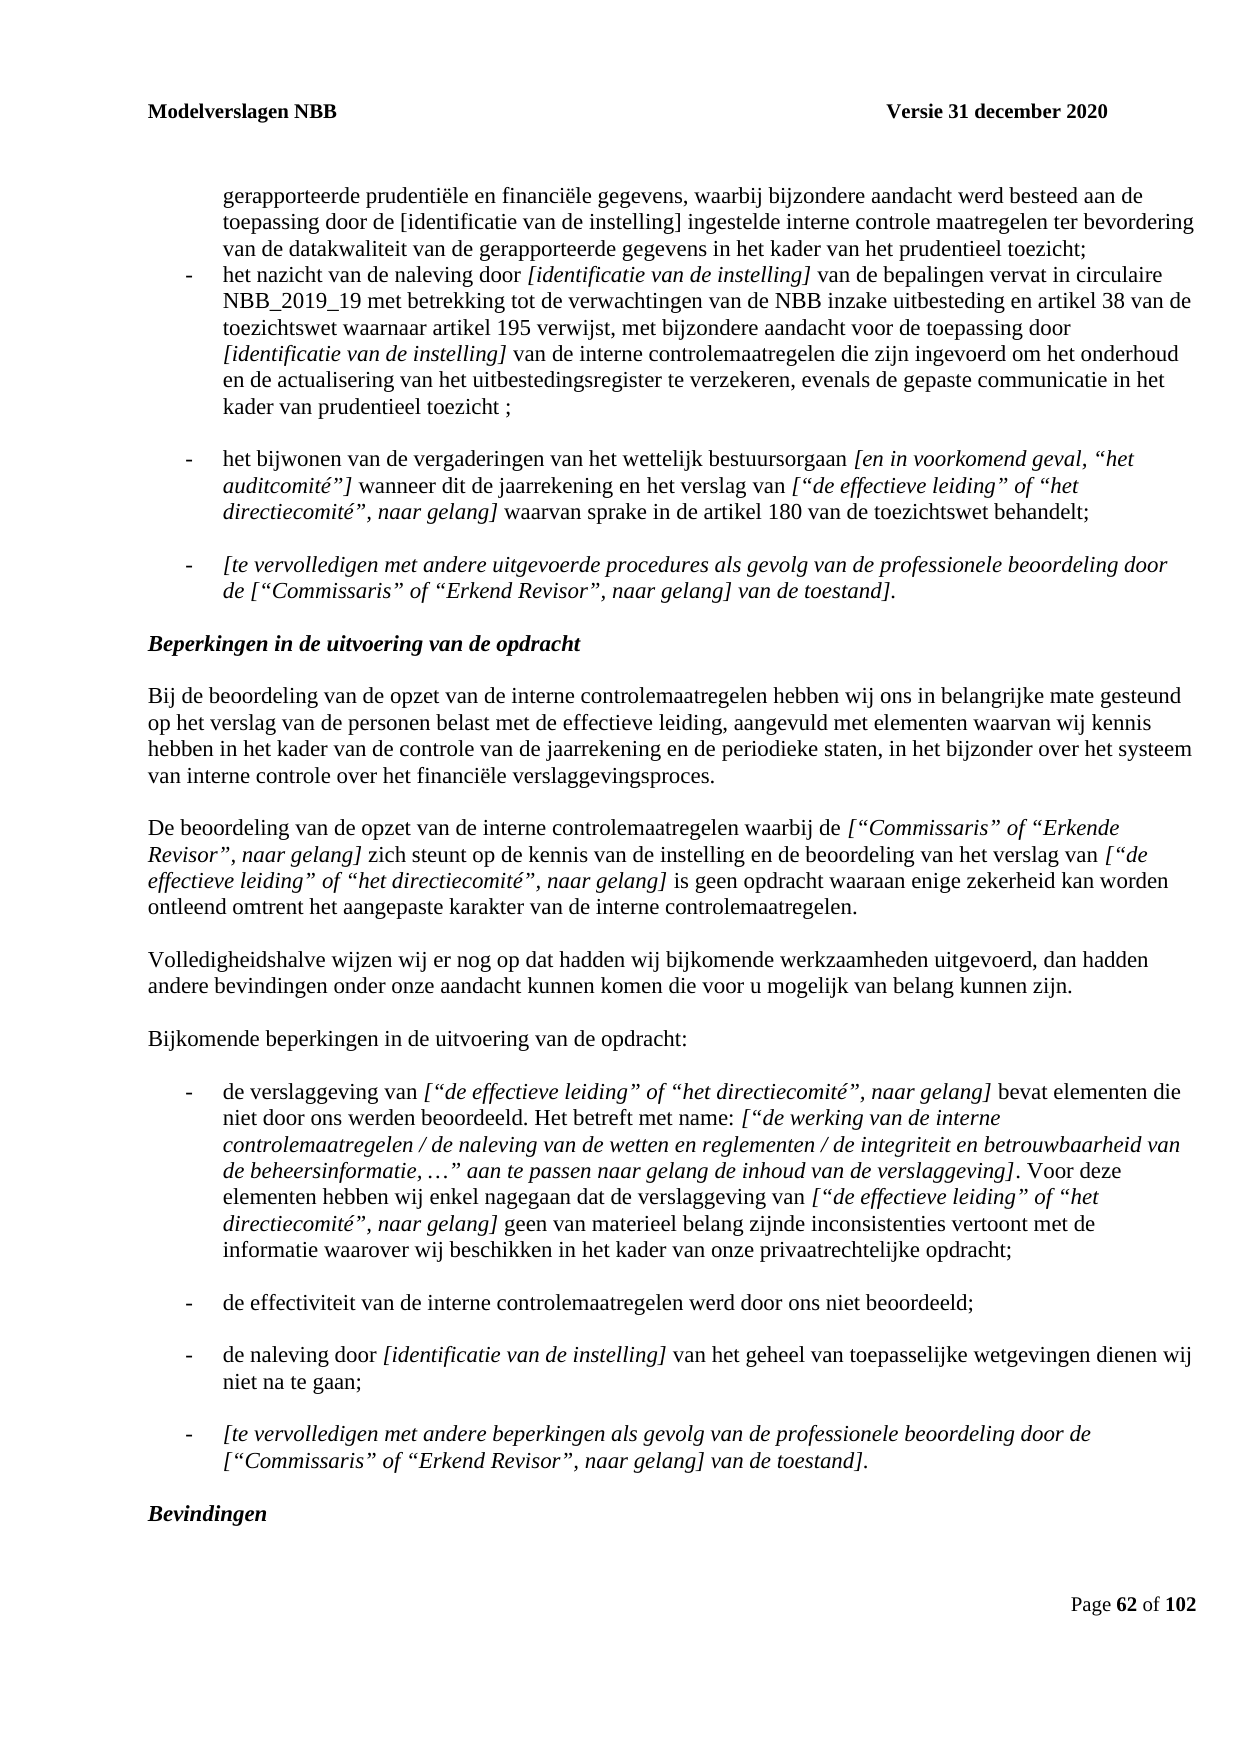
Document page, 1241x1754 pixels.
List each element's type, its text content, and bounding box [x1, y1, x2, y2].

text Bij de beoordeling van de opzet van de interne controlemaatregelen hebben wij ons in belangrijke mate gesteund op het verslag van de personen belast met de effectieve leiding, aangevuld met elementen waarvan wij kennis hebben in het kader van de controle van de jaarrekening en de periodieke staten, in het bijzonder over het systeem van interne controle over het financiële verslaggevingsproces. [148, 683, 1196, 788]
text Bevindingen [148, 1499, 1196, 1526]
list het nazicht van de naleving door [identificatie van de instelling] van de bepalingen vervat in circulaire NBB_2019_19 met betrekking tot de verwachtingen van de NBB inzake uitbesteding en artikel 38 van de toezichtswet waarnaar artikel 195 verwijst, met bijzondere aandacht voor de toepassing door [identificatie van de instelling] van de interne controlemaatregelen die zijn ingevoerd om het onderhoud en de actualisering van het uitbestedingsregister te verzekeren, evenals de gepaste communicatie in het kader van prudentieel toezicht ; [185, 261, 1196, 419]
text Volledigheidshalve wijzen wij er nog op dat hadden wij bijkomende werkzaamheden uitgevoerd, dan hadden andere bevindingen onder onze aandacht kunnen komen die voor u mogelijk van belang kunnen zijn. [148, 946, 1196, 999]
list [te vervolledigen met andere uitgevoerde procedures als gevolg van de professionele beoordeling door de [“Commissaris” of “Erkend Revisor”, naar gelang] van de toestand]. [185, 551, 1196, 603]
list de verslaggeving van [“de effectieve leiding” of “het directiecomité”, naar gelang] bevat elementen die niet door ons werden beoordeeld. Het betreft met name: [“de werking van de interne controlemaatregelen / de naleving van de wetten en reglementen / de integriteit en betrouwbaarheid van de beheersinformatie, …” aan te passen naar gelang de inhoud van de verslaggeving]. Voor deze elementen hebben wij enkel nagegaan dat de verslaggeving van [“de effectieve leiding” of “het directiecomité”, naar gelang] geen van materieel belang zijnde inconsistenties vertoont met de informatie waarover wij beschikken in het kader van onze privaatrechtelijke opdracht; [185, 1078, 1196, 1262]
text De beoordeling van de opzet van de interne controlemaatregelen waarbij de [“Commissaris” of “Erkende Revisor”, naar gelang] zich steunt op de kennis van de instelling en de beoordeling van het verslag van [“de effectieve leiding” of “het directiecomité”, naar gelang] is geen opdracht waaraan enige zekerheid kan worden ontleend omtrent het aangepaste karakter van de interne controlemaatregelen. [148, 814, 1196, 920]
list [te vervolledigen met andere beperkingen als gevolg van de professionele beoordeling door de [“Commissaris” of “Erkend Revisor”, naar gelang] van de toestand]. [185, 1421, 1196, 1473]
list de naleving door [identificatie van de instelling] van het geheel van toepasselijke wetgevingen dienen wij niet na te gaan; [185, 1341, 1196, 1394]
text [223, 182, 1196, 261]
list de effectiviteit van de interne controlemaatregelen werd door ons niet beoordeeld; [185, 1289, 1196, 1315]
text Beperkingen in de uitvoering van de opdracht [148, 630, 1196, 656]
text Bijkomende beperkingen in de uitvoering van de opdracht: [148, 1025, 1196, 1052]
list het bijwonen van de vergaderingen van het wettelijk bestuursorgaan [en in voorkomend geval, “het auditcomité”] wanneer dit de jaarrekening en het verslag van [“de effectieve leiding” of “het directiecomité”, naar gelang] waarvan sprake in de artikel 180 van de toezichtswet behandelt; [185, 445, 1196, 524]
